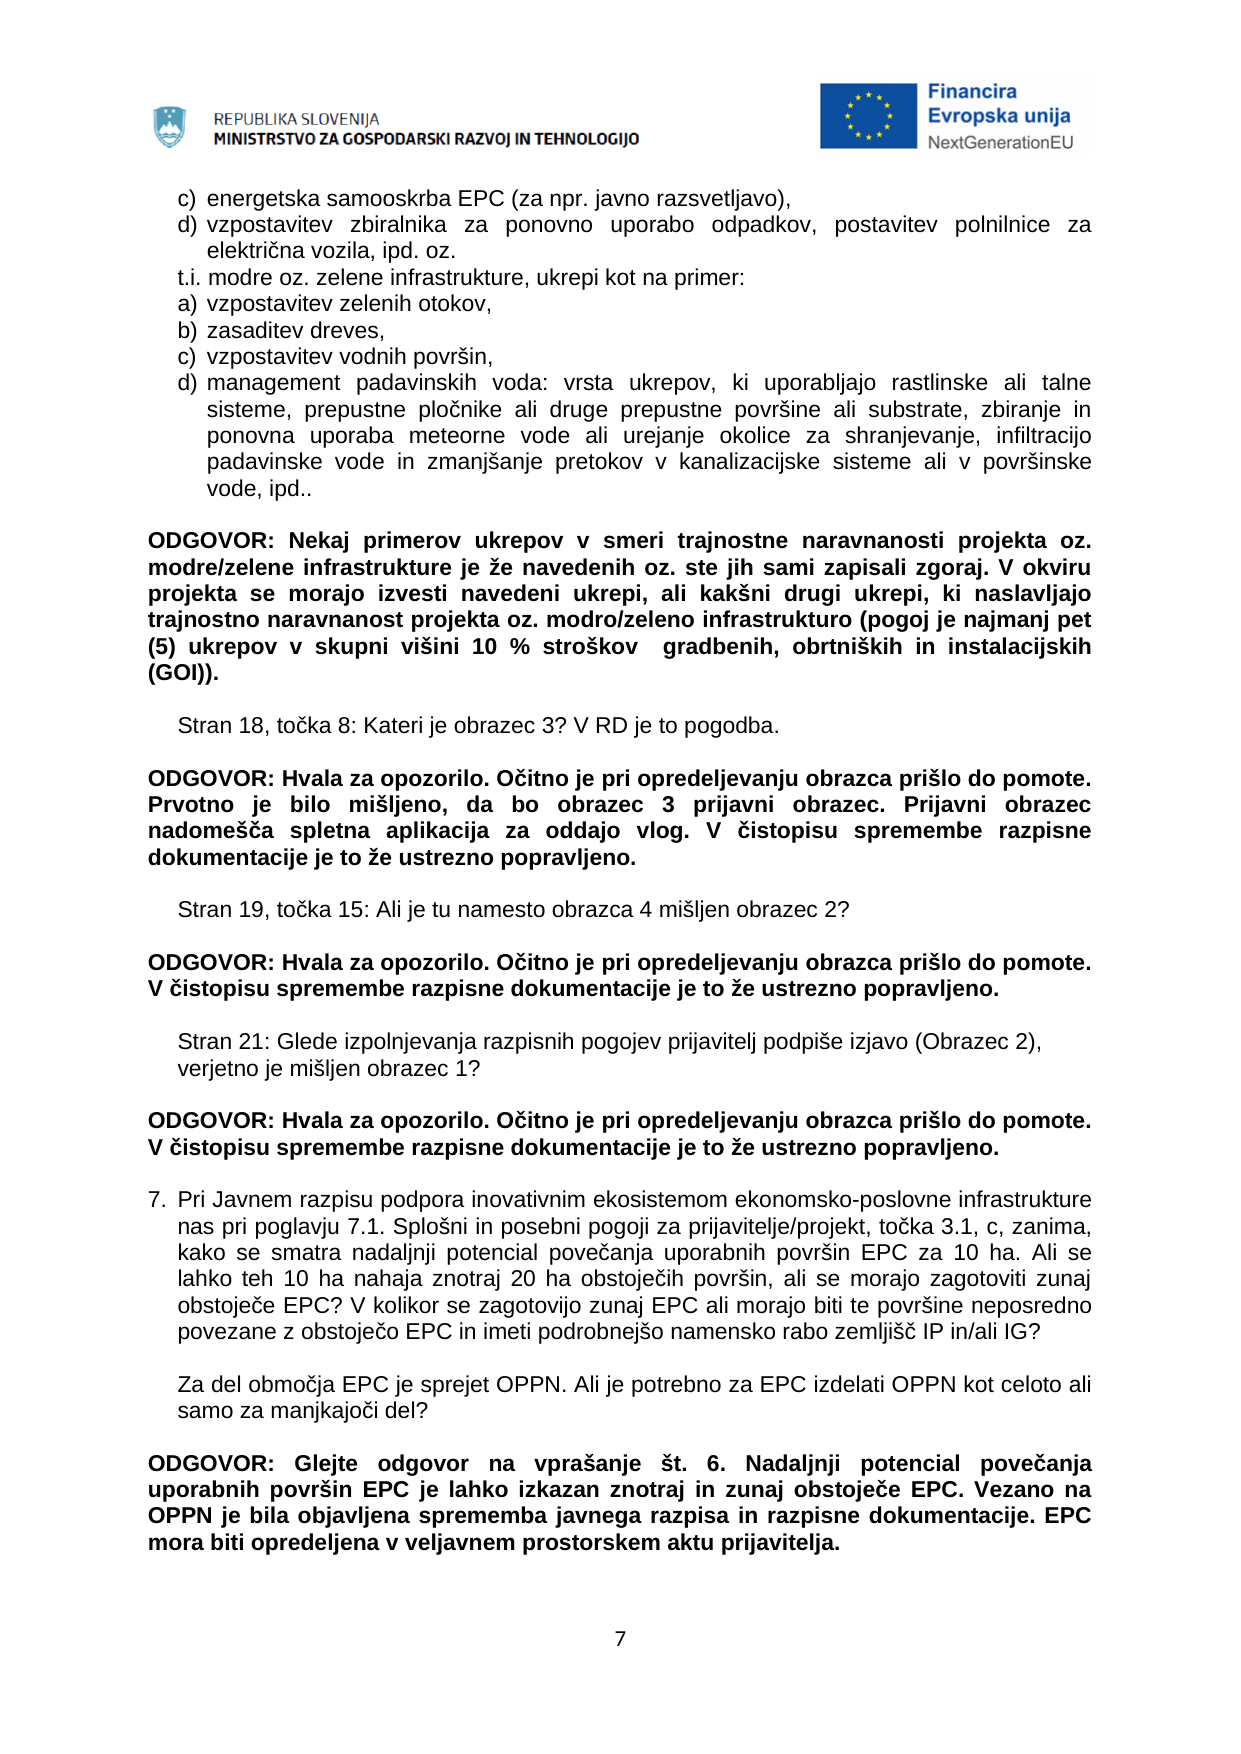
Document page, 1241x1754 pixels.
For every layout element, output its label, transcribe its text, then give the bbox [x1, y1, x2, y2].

text ODGOVOR: Hvala za opozorilo. Očitno je pri opredeljevanju obrazca prišlo do pomote. Prvotno je bilo mišljeno, da bo obrazec 3 prijavni obrazec. Prijavni obrazec nadomešča spletna aplikacija za oddajo vlog. V čistopisu spremembe razpisne dokumentacije je to že ustrezno popravljeno. [148, 764, 1093, 870]
list Stran 19, točka 15: Ali je tu namesto obrazca 4 mišljen obrazec 2? [177, 896, 1093, 923]
picture [147, 99, 659, 157]
list Stran 21: Glede izpolnjevanja razpisnih pogojev prijavitelj podpiše izjavo (Obrazec 2), [177, 1028, 1093, 1054]
text ODGOVOR: Hvala za opozorilo. Očitno je pri opredeljevanju obrazca prišlo do pomote. V čistopisu spremembe razpisne dokumentacije je to že ustrezno popravljeno. [148, 949, 1093, 1002]
list zasaditev dreves, [177, 317, 1093, 343]
list vzpostavitev zelenih otokov, [177, 290, 1093, 317]
list verjetno je mišljen obrazec 1? [177, 1054, 1093, 1081]
list Stran 18, točka 8: Kateri je obrazec 3? V RD je to pogodba. [177, 712, 1093, 738]
text ODGOVOR: Nekaj primerov ukrepov v smeri trajnostne naravnanosti projekta oz. modre/zelene infrastrukture je že navedenih oz. ste jih sami zapisali zgoraj. V okviru projekta se morajo izvesti navedeni ukrepi, ali kakšni drugi ukrepi, ki naslavljajo trajnostno naravnanost projekta oz. modro/zeleno infrastrukturo (pogoj je najmanj pet (5) ukrepov v skupni višini 10 % stroškov gradbenih, obrtniških in instalacijskih (GOI)). [148, 527, 1093, 686]
list management padavinskih voda: vrsta ukrepov, ki uporabljajo rastlinske ali talne sisteme, prepustne pločnike ali druge prepustne površine ali substrate, zbiranje in ponovna uporaba meteorne vode ali urejanje okolice za shranjevanje, infiltracijo padavinske vode in zmanjšanje pretokov v kanalizacijske sisteme ali v površinske vode, ipd.. [177, 369, 1093, 501]
list vzpostavitev vodnih površin, [177, 343, 1093, 369]
text ODGOVOR: Glejte odgovor na vprašanje št. 6. Nadaljnji potencial povečanja uporabnih površin EPC je lahko izkazan znotraj in zunaj obstoječe EPC. Vezano na OPPN je bila objavljena sprememba javnega razpisa in razpisne dokumentacije. EPC mora biti opredeljena v veljavnem prostorskem aktu prijavitelja. [148, 1450, 1093, 1555]
list vzpostavitev zbiralnika za ponovno uporabo odpadkov, postavitev polnilnice za električna vozila, ipd. oz. [177, 211, 1093, 264]
picture [813, 73, 1092, 157]
list energetska samooskrba EPC (za npr. javno razsvetljavo), [177, 185, 1093, 211]
list Pri Javnem razpisu podpora inovativnim ekosistemom ekonomsko-poslovne infrastrukture nas pri poglavju 7.1. Splošni in posebni pogoji za prijavitelje/projekt, točka 3.1, c, zanima, kako se smatra nadaljnji potencial povečanja uporabnih površin EPC za 10 ha. Ali se lahko teh 10 ha nahaja znotraj 20 ha obstoječih površin, ali se morajo zagotoviti zunaj obstoječe EPC? V kolikor se zagotovijo zunaj EPC ali morajo biti te površine neposredno povezane z obstoječo EPC in imeti podrobnejšo namensko rabo zemljišč IP in/ali IG? [148, 1186, 1093, 1344]
text Za del območja EPC je sprejet OPPN. Ali je potrebno za EPC izdelati OPPN kot celoto ali samo za manjkajoči del? [177, 1371, 1093, 1423]
list t.i. modre oz. zelene infrastrukture, ukrepi kot na primer: [177, 264, 1093, 290]
text ODGOVOR: Hvala za opozorilo. Očitno je pri opredeljevanju obrazca prišlo do pomote. V čistopisu spremembe razpisne dokumentacije je to že ustrezno popravljeno. [148, 1107, 1093, 1160]
